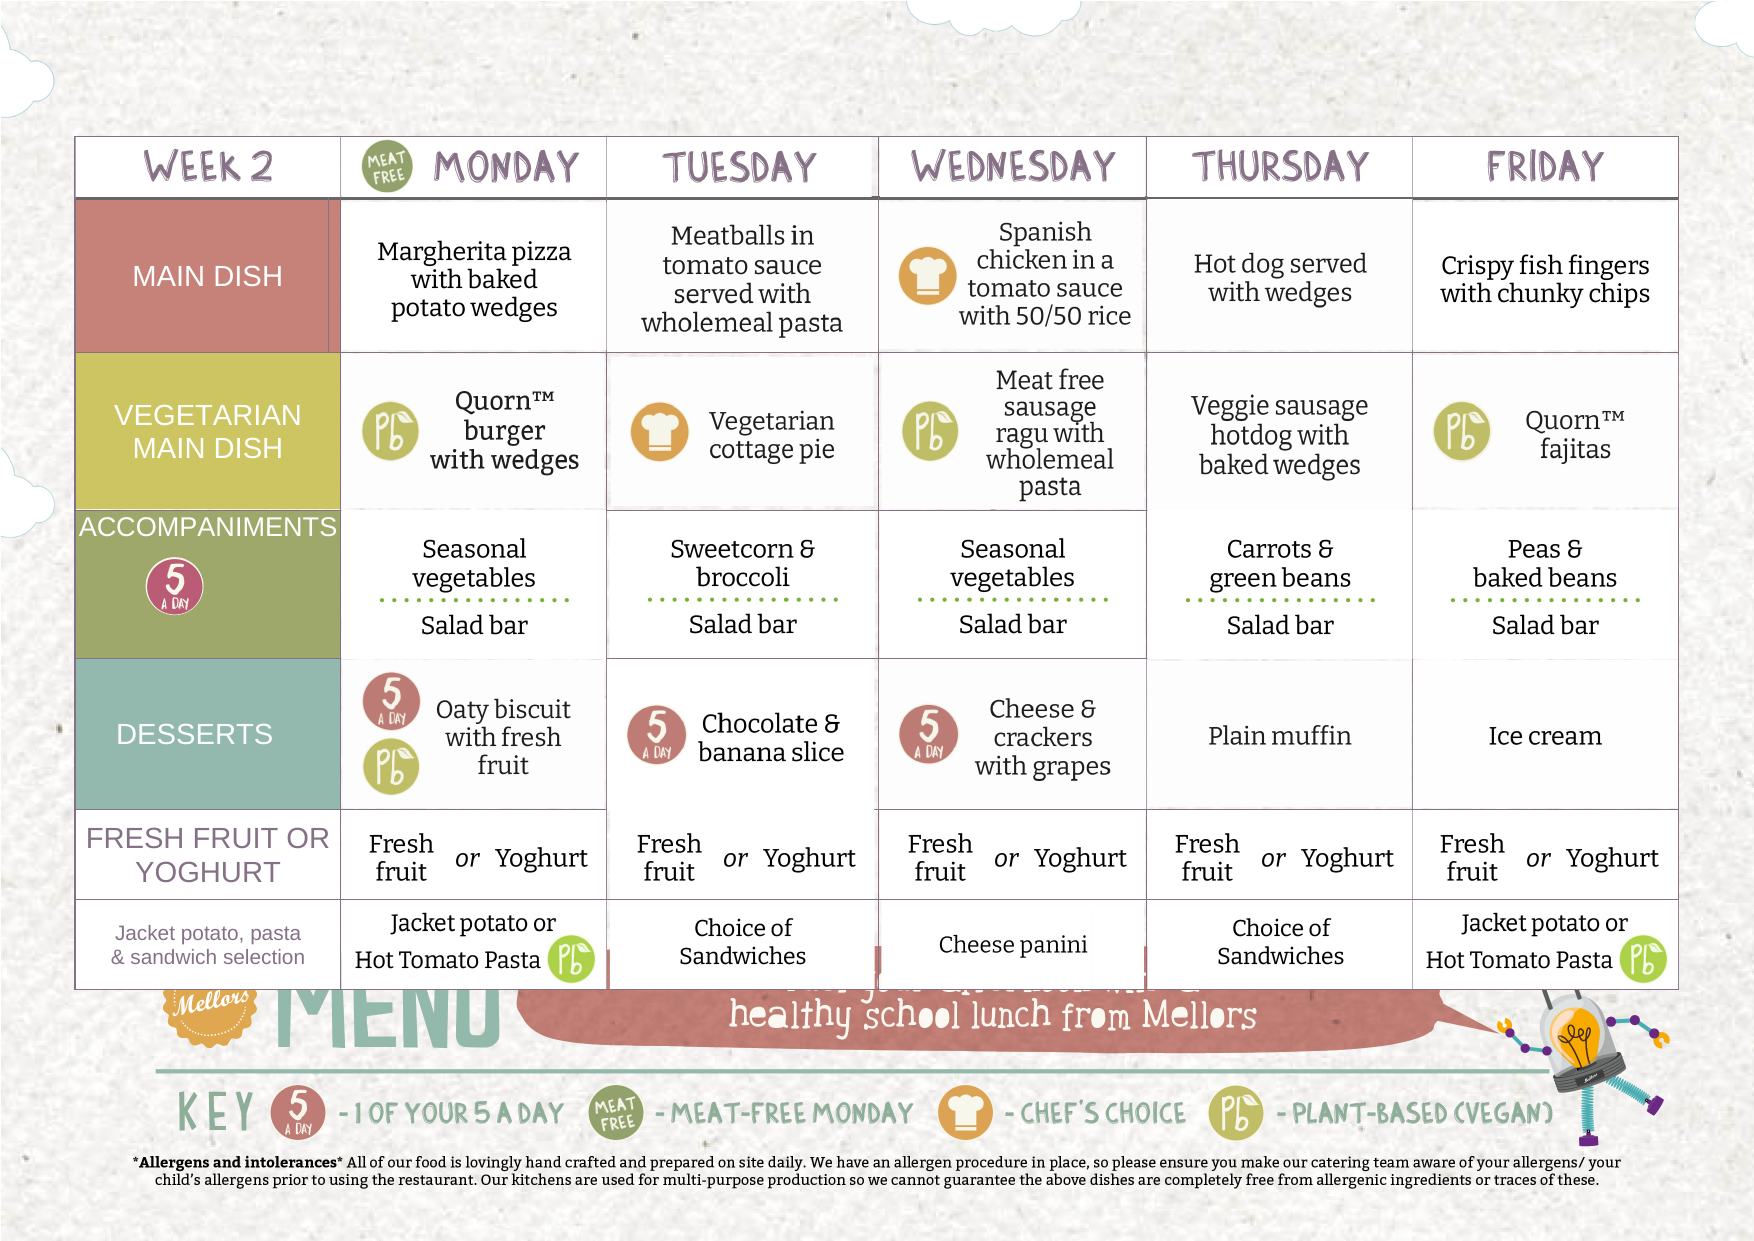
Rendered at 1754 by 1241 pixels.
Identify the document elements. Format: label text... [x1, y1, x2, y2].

table_cell DESSERTS [76, 659, 340, 809]
table_cell ACCOMPANIMENTS [76, 511, 340, 658]
table_cell [329, 200, 340, 352]
table_cell MAIN DISH [76, 200, 328, 352]
table_cell VEGETARIAN MAIN DISH [76, 353, 340, 509]
table_header [872, 137, 878, 196]
table_cell [341, 353, 606, 509]
table_cell [607, 353, 878, 509]
table_cell [879, 200, 1146, 352]
table_cell Jacket potato, pasta & sandwich selection [76, 900, 340, 989]
table_cell FRESH FRUIT OR YOGHURT [76, 810, 340, 899]
picture [0, 1, 1754, 1241]
